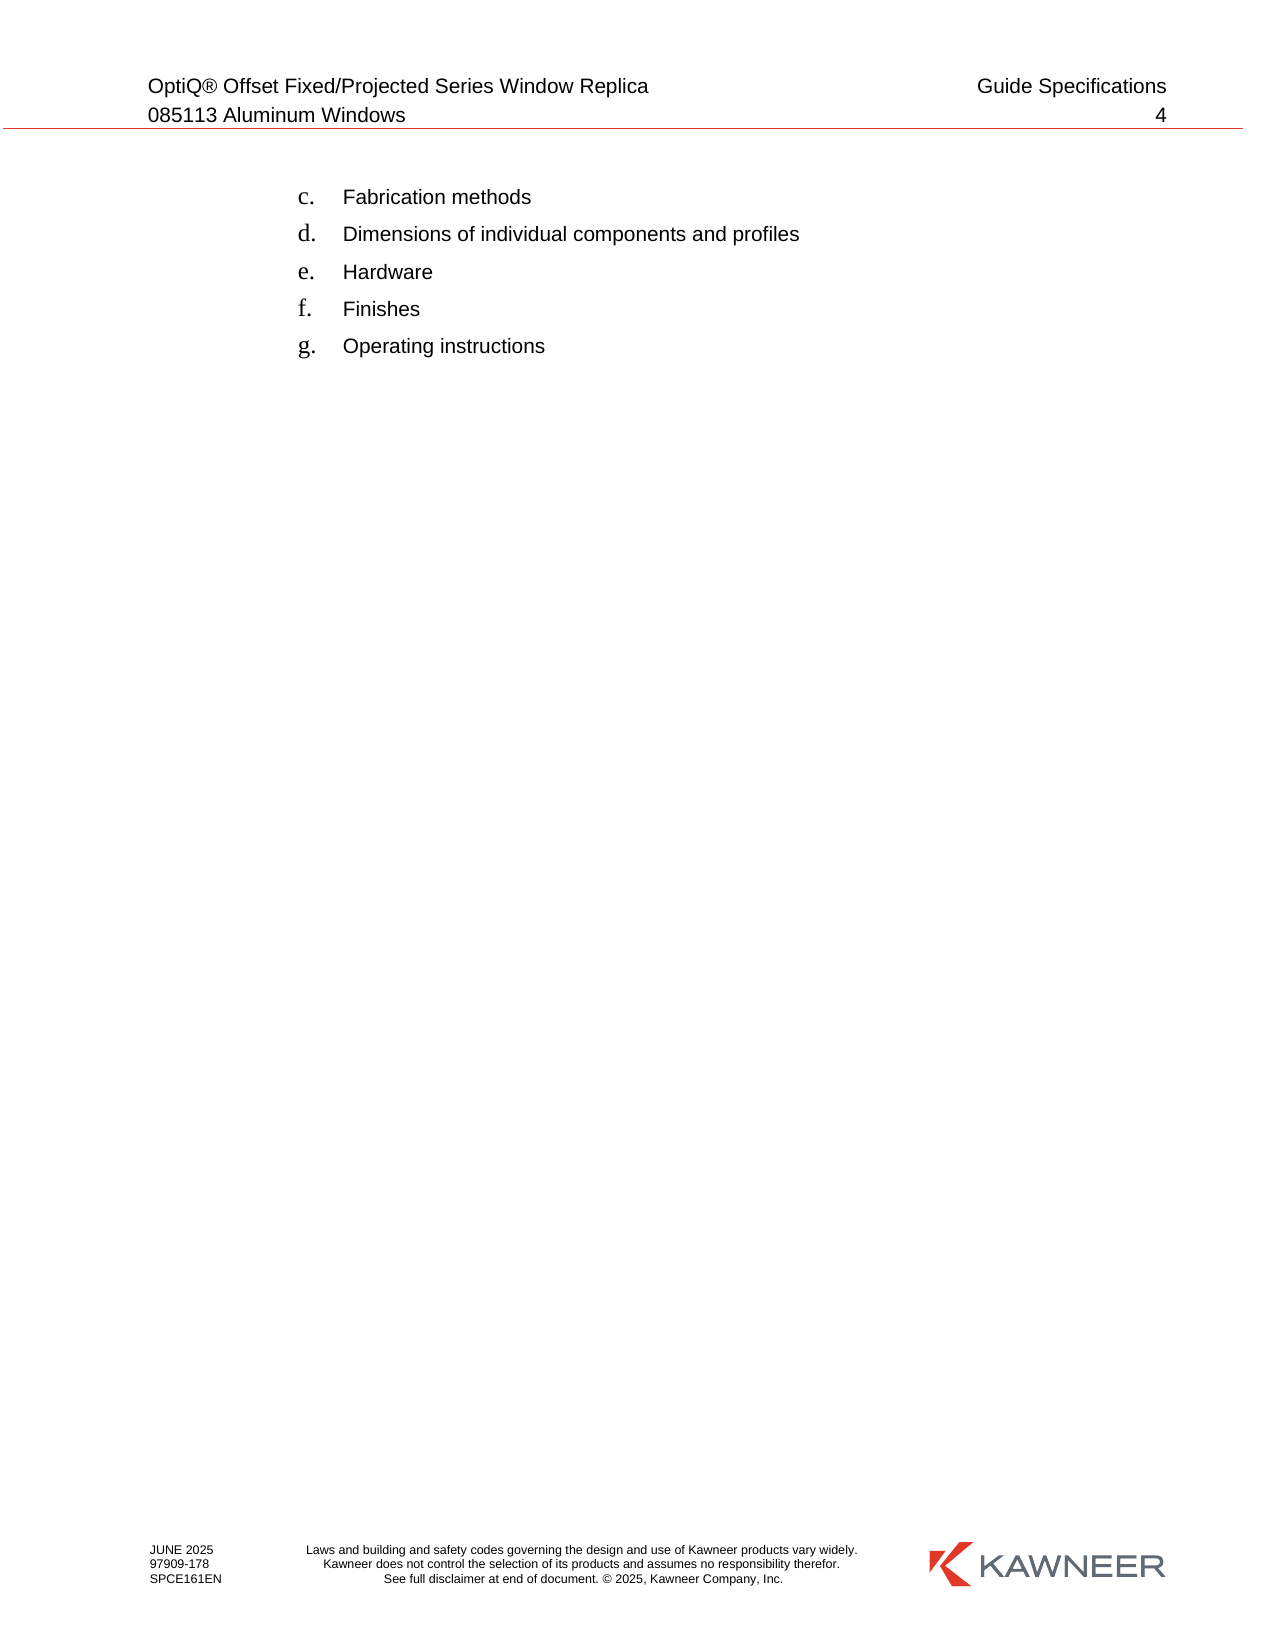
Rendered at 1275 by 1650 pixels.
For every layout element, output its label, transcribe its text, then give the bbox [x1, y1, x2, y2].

subtitle Operating instructions [298, 330, 1169, 359]
subtitle Hardware [298, 256, 1169, 284]
subtitle Finishes [298, 293, 1169, 322]
subtitle Dimensions of individual components and profiles [298, 218, 1169, 247]
picture [929, 1542, 1166, 1592]
subtitle Fabrication methods [298, 181, 1169, 210]
